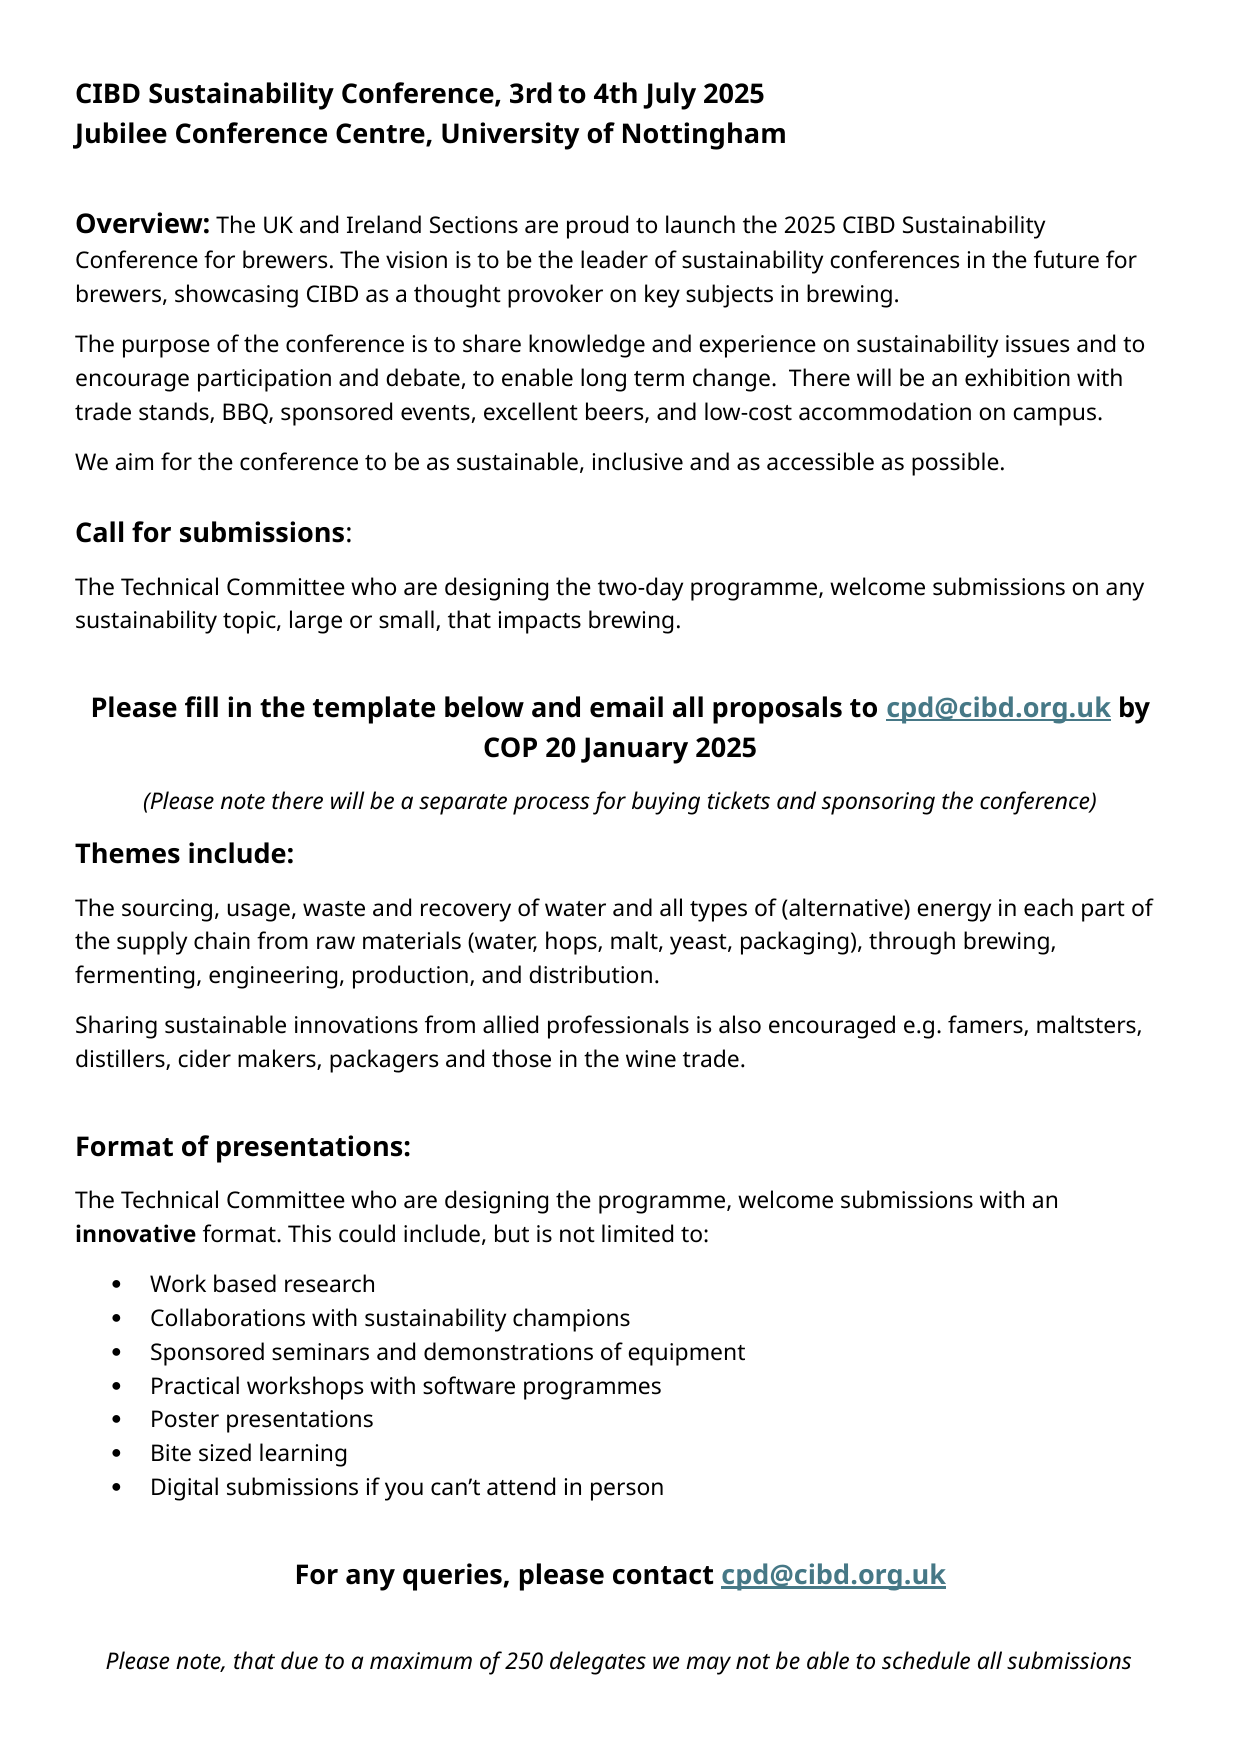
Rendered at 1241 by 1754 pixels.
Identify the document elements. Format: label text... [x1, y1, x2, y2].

text Please fill in the template below and email all proposals to cpd@cibd.org.uk by COP 20 January 2025 [75, 688, 1165, 765]
text The Technical Committee who are designing the two-day programme, welcome submissions on any sustainability topic, large or small, that impacts brewing. [75, 570, 1165, 669]
text The purpose of the conference is to share knowledge and experience on sustainability issues and to encourage participation and debate, to enable long term change. There will be an exhibition with trade stands, BBQ, sponsored events, excellent beers, and low-cost accommodation on campus. [75, 328, 1165, 427]
text Format of presentations: [75, 1093, 1165, 1164]
list Work based research [112, 1268, 1165, 1299]
text CIBD Sustainability Conference, 3rd to 4th July 2025 Jubilee Conference Centre, University of Nottingham [75, 75, 1165, 185]
list Sponsored seminars and demonstrations of equipment [112, 1336, 1165, 1367]
list Practical workshops with software programmes [112, 1369, 1165, 1401]
text For any queries, please contact cpd@cibd.org.uk [75, 1521, 1165, 1626]
list Poster presentations [112, 1403, 1165, 1434]
text Overview: The UK and Ireland Sections are proud to launch the 2025 CIBD Sustainability Conference for brewers. The vision is to be the leader of sustainability conferences in the future for brewers, showcasing CIBD as a thought provoker on key subjects in brewing. [75, 204, 1165, 309]
text Sharing sustainable innovations from allied professionals is also encouraged e.g. famers, maltsters, distillers, cider makers, packagers and those in the wine trade. [75, 1009, 1165, 1074]
text Themes include: [75, 835, 1165, 872]
list Digital submissions if you can’t attend in person [112, 1471, 1165, 1502]
text The sourcing, usage, waste and recovery of water and all types of (alternative) energy in each part of the supply chain from raw materials (water, hops, malt, yeast, packaging), through brewing, fermenting, engineering, production, and distribution. [75, 891, 1165, 990]
text Please note, that due to a maximum of 250 delegates we may not be able to schedule all submissions [75, 1645, 1165, 1676]
list Bite sized learning [112, 1437, 1165, 1468]
text (Please note there will be a separate process for buying tickets and sponsoring the conference) [75, 784, 1165, 816]
text We aim for the conference to be as sustainable, inclusive and as accessible as possible. Call for submissions: [75, 446, 1165, 551]
text The Technical Committee who are designing the programme, welcome submissions with an innovative format. This could include, but is not limited to: [75, 1184, 1165, 1249]
list Collaborations with sustainability champions [112, 1302, 1165, 1333]
